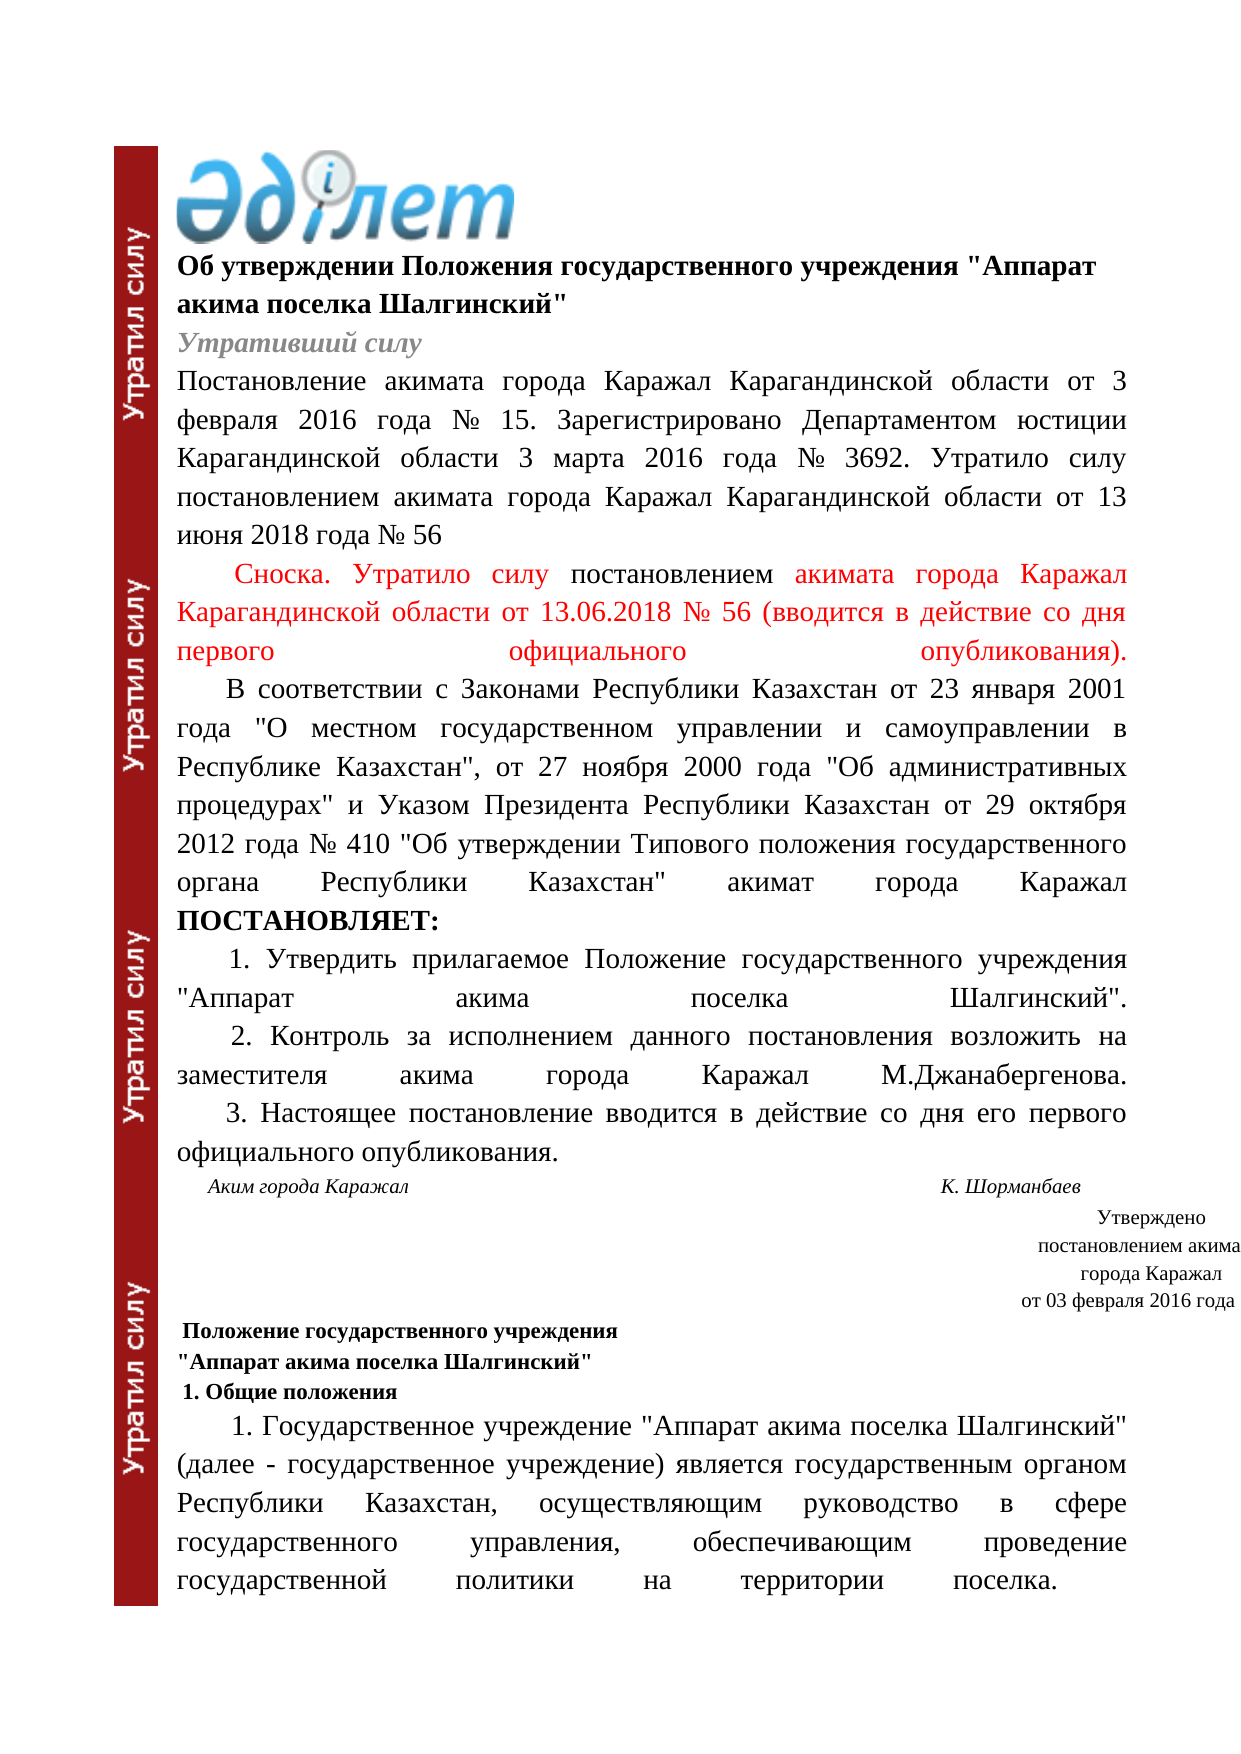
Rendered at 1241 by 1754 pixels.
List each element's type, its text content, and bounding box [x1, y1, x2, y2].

text Постановление акимата города Каражал Карагандинской области от 3 февраля 2016 года № 15. Зарегистрировано Департаментом юстиции Карагандинской области 3 марта 2016 года № 3692. Утратило силу постановлением акимата города Каражал Карагандинской области от 13 июня 2018 года № 56 [112, 363, 1128, 551]
picture [176, 150, 515, 244]
table_header [101, 1204, 912, 1317]
picture [114, 320, 158, 325]
table_header Утверждено постановлением акимата города Каражал от 03 февраля 2016 года №15 [912, 1204, 1240, 1317]
text Положение государственного учреждения "Аппарат акима поселка Шалгинский" [112, 1317, 1128, 1374]
picture [114, 146, 158, 248]
picture [114, 1168, 158, 1173]
table_header Аким города Каражал [101, 1173, 939, 1204]
text Сноска. Утратило силу постановлением акимата города Каражал Карагандинской области от 13.06.2018 № 56 (вводится в действие со дня первого официального опубликования). В соответствии с Законами Республики Казахстан от 23 января 2001 года "О местном государственном управлении и самоуправлении в Республике Казахстан", от 27 ноября 2000 года "Об административных процедурах" и Указом Президента Республики Казахстан от 29 октября 2012 года № 410 "Об утверждении Типового положения государственного органа Республики Казахстан" акимат города Каражал ПОСТАНОВЛЯЕТ: 1. Утвердить прилагаемое Положение государственного учреждения "Аппарат акима поселка Шалгинский". 2. Контроль за исполнением данного постановления возложить на заместителя акима города Каражал М.Джанабергенова. 3. Настоящее постановление вводится в действие со дня его первого официального опубликования. [112, 556, 1128, 1168]
picture [114, 1374, 158, 1378]
text Утративший силу [112, 325, 1128, 358]
text 1. Общие положения [112, 1378, 1128, 1404]
picture [114, 1596, 158, 1606]
picture [114, 1404, 158, 1408]
picture [114, 551, 158, 556]
text Об утверждении Положения государственного учреждения "Аппарат акима поселка Шалгинский" [112, 248, 1128, 320]
table_header К. Шорманбаев [939, 1173, 1240, 1204]
picture [114, 358, 158, 363]
